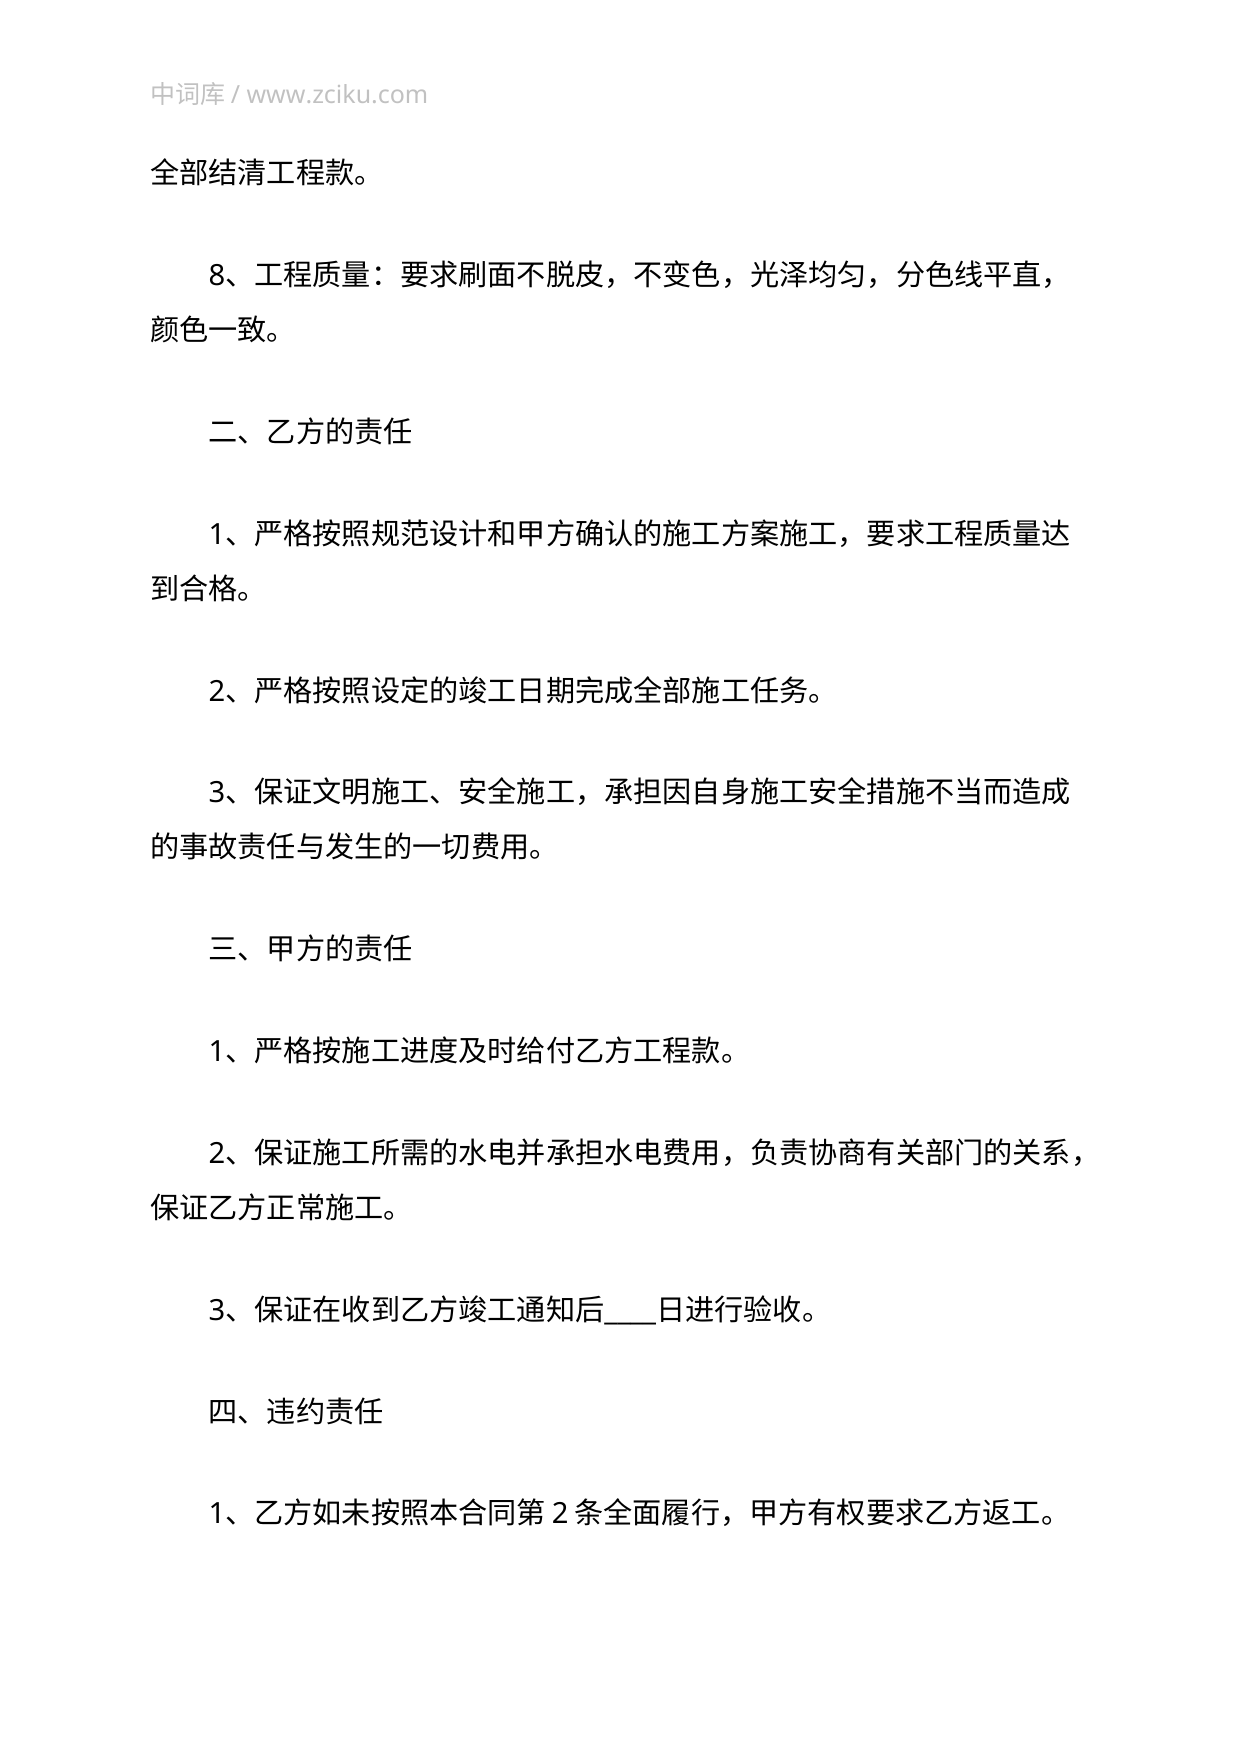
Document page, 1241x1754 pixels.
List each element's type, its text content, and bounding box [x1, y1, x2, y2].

text 3、保证在收到乙方竣工通知后____日进行验收。 [150, 1286, 1090, 1329]
text 1、严格按施工进度及时给付乙方工程款。 [150, 1028, 1090, 1070]
text 8、工程质量：要求刷面不脱皮，不变色，光泽均匀，分色线平直，颜色一致。 [150, 252, 1090, 349]
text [150, 150, 1090, 192]
text 2、保证施工所需的水电并承担水电费用，负责协商有关部门的关系，保证乙方正常施工。 [150, 1129, 1090, 1227]
text 四、违约责任 [150, 1388, 1090, 1431]
text 2、严格按照设定的竣工日期完成全部施工任务。 [150, 667, 1090, 709]
text 1、严格按照规范设计和甲方确认的施工方案施工，要求工程质量达到合格。 [150, 510, 1090, 608]
text 二、乙方的责任 [150, 408, 1090, 451]
text 3、保证文明施工、安全施工，承担因自身施工安全措施不当而造成的事故责任与发生的一切费用。 [150, 769, 1090, 866]
text 1、乙方如未按照本合同第2条全面履行，甲方有权要求乙方返工。 [150, 1490, 1090, 1532]
text 三、甲方的责任 [150, 926, 1090, 968]
